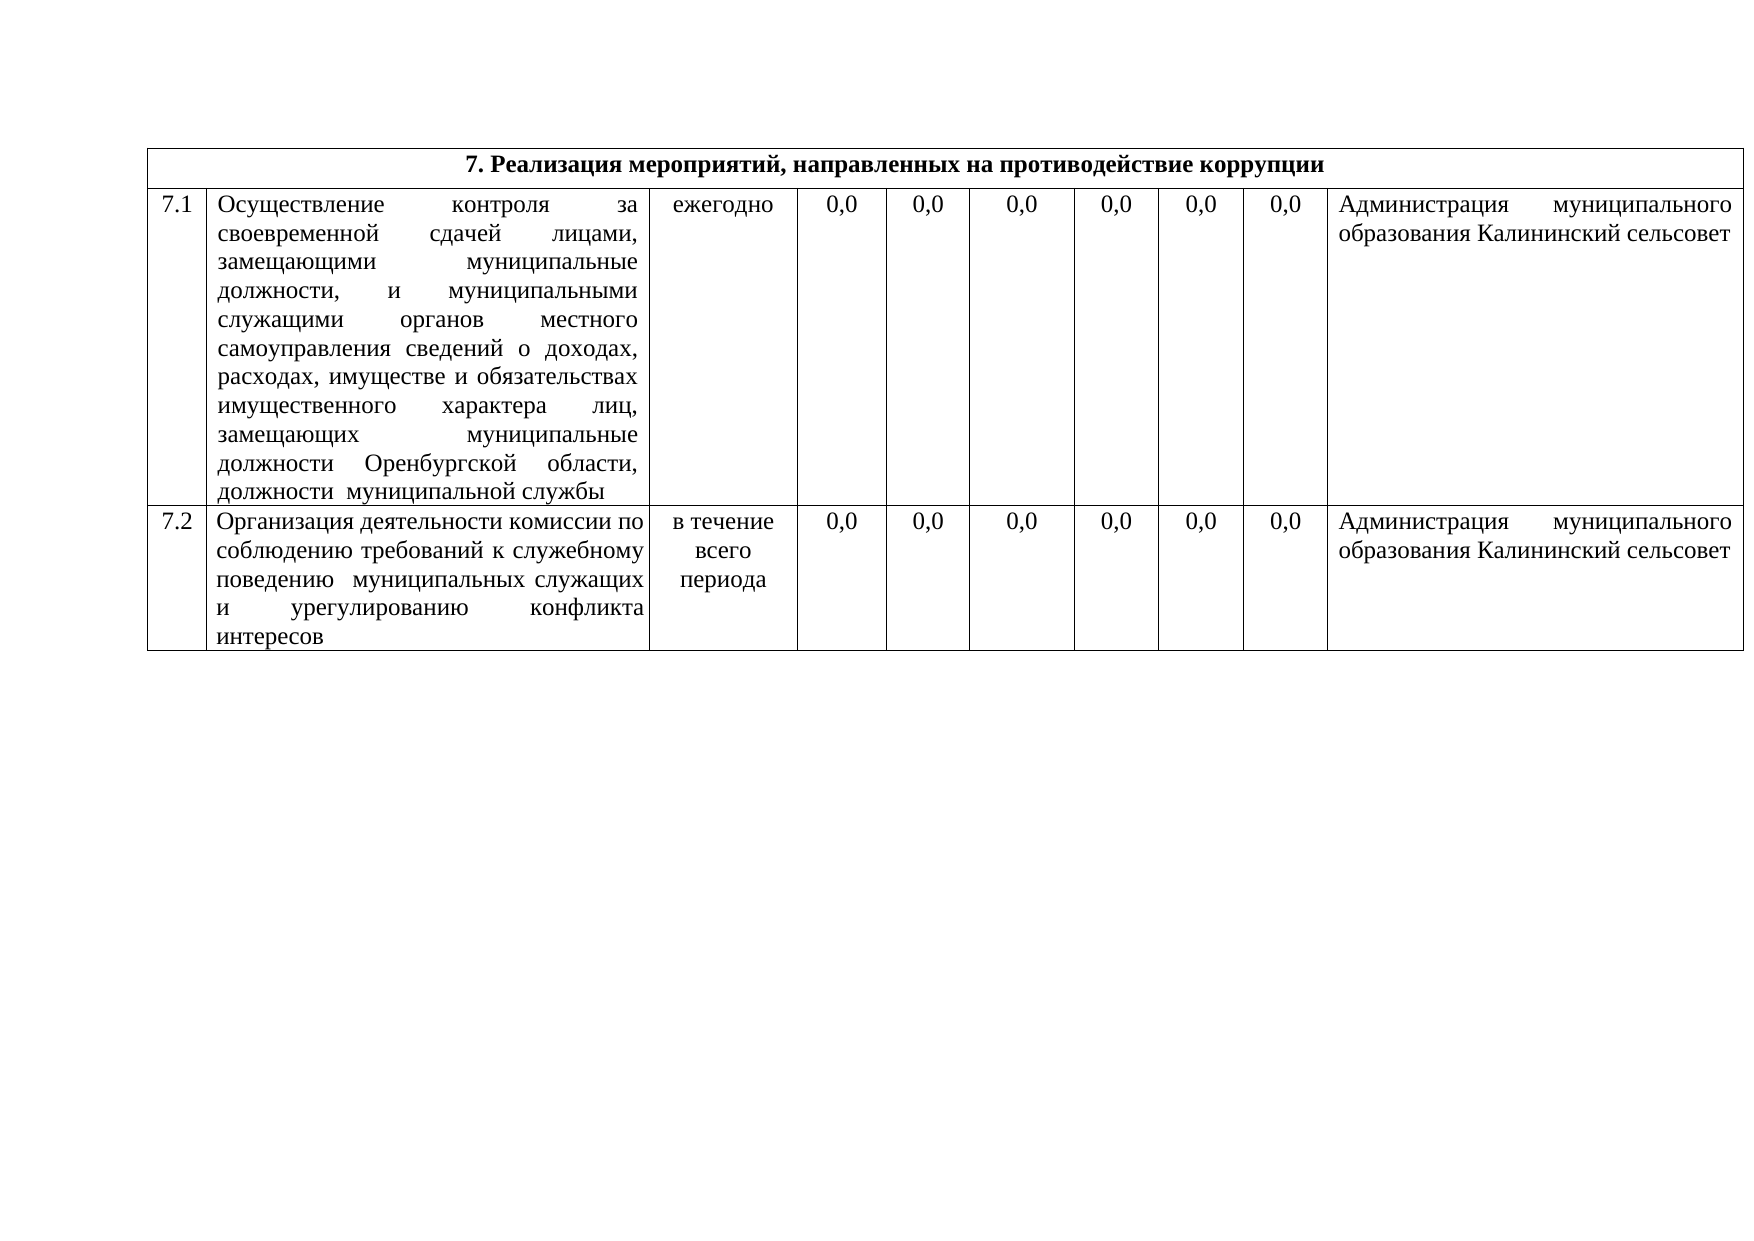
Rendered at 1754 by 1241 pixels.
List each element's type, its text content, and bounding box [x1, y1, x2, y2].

table_cell 0,0 [887, 189, 969, 505]
table_cell 7. Реализация мероприятий, направленных на противодействие коррупции [148, 149, 1743, 188]
table_cell 0,0 [1075, 506, 1158, 650]
table_cell 0,0 [970, 506, 1074, 650]
table_cell ежегодно [650, 189, 797, 505]
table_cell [1328, 189, 1743, 505]
table_cell в течение всего периода [650, 506, 797, 650]
table_cell 0,0 [887, 506, 969, 650]
table_cell Администрация муниципального образования Калининский сельсовет [1328, 506, 1743, 650]
table_cell 0,0 [798, 189, 886, 505]
table_cell 0,0 [798, 506, 886, 650]
table_cell 0,0 [1244, 506, 1327, 650]
table_cell 7.1 [148, 189, 206, 505]
table_cell 0,0 [1159, 189, 1243, 505]
table_cell 7.2 [148, 506, 206, 650]
table_cell 0,0 [1244, 189, 1327, 505]
table_cell 0,0 [970, 189, 1074, 505]
table_cell Осуществление контроля за своевременной сдачей лицами, замещающими муниципальные должности, и муниципальными служащими органов местного самоуправления сведений о доходах, расходах, имуществе и обязательствах имущественного характера лиц, замещающих муниципальные должности Оренбургской области, должности муниципальной службы [207, 189, 649, 505]
table_cell 0,0 [1159, 506, 1243, 650]
table_cell 0,0 [1075, 189, 1158, 505]
table_cell Организация деятельности комиссии по соблюдению требований к служебному поведению муниципальных служащих и урегулированию конфликта интересов [207, 506, 649, 650]
